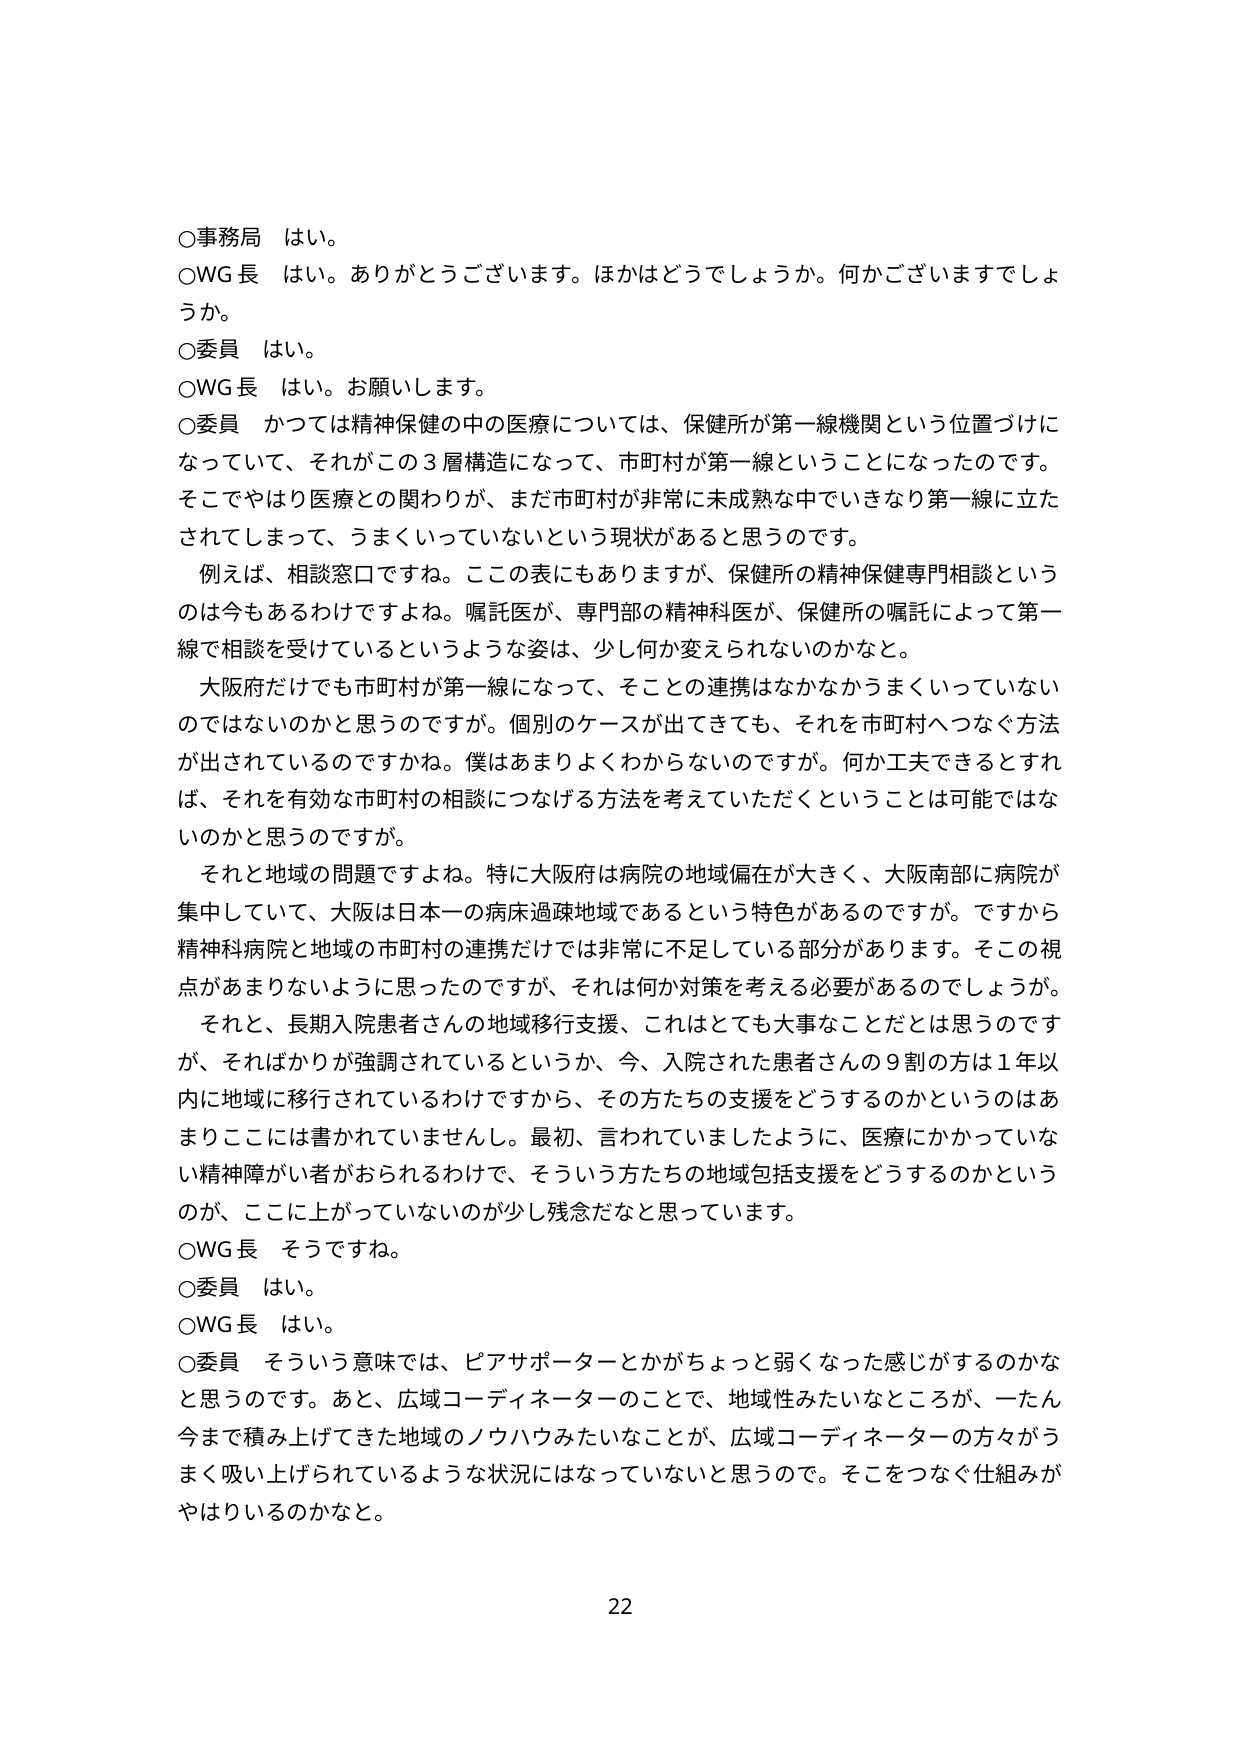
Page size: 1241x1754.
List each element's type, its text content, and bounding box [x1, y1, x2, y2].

text ○事務局 はい。 [177, 217, 1063, 254]
text ○委員 そういう意味では、ピアサポーターとかがちょっと弱くなった感じがするのかなと思うのです。あと、広域コーディネーターのことで、地域性みたいなところが、一たん今まで積み上げてきた地域のノウハウみたいなことが、広域コーディネーターの方々がうまく吸い上げられているような状況にはなっていないと思うので。そこをつなぐ仕組みがやはりいるのかなと。 [177, 1342, 1063, 1529]
text それと、長期入院患者さんの地域移行支援、これはとても大事なことだとは思うのですが、そればかりが強調されているというか、今、入院された患者さんの９割の方は１年以内に地域に移行されているわけですから、その方たちの支援をどうするのかというのはあまりここには書かれていませんし。最初、言われていましたように、医療にかかっていない精神障がい者がおられるわけで、そういう方たちの地域包括支援をどうするのかというのが、ここに上がっていないのが少し残念だなと思っています。 [177, 1004, 1063, 1229]
text ○WG長 はい。ありがとうございます。ほかはどうでしょうか。何かございますでしょうか。 [177, 254, 1063, 329]
text ○委員 はい。 [177, 1267, 1063, 1304]
text ○WG長 はい。 [177, 1304, 1063, 1342]
text それと地域の問題ですよね。特に大阪府は病院の地域偏在が大きく、大阪南部に病院が集中していて、大阪は日本一の病床過疎地域であるという特色があるのですが。ですから、精神科病院と地域の市町村の連携だけでは非常に不足している部分があります。そこの視点があまりないように思ったのですが、それは何か対策を考える必要があるのでしょうが。 [177, 854, 1063, 1004]
text ○WG長 そうですね。 [177, 1229, 1063, 1267]
text 例えば、相談窓口ですね。ここの表にもありますが、保健所の精神保健専門相談というのは今もあるわけですよね。嘱託医が、専門部の精神科医が、保健所の嘱託によって第一線で相談を受けているというような姿は、少し何か変えられないのかなと。 [177, 554, 1063, 667]
text ○委員 はい。 [177, 329, 1063, 367]
text 大阪府だけでも市町村が第一線になって、そことの連携はなかなかうまくいっていないのではないのかと思うのですが。個別のケースが出てきても、それを市町村へつなぐ方法が出されているのですかね。僕はあまりよくわからないのですが。何か工夫できるとすれば、それを有効な市町村の相談につなげる方法を考えていただくということは可能ではないのかと思うのですが。 [177, 667, 1063, 854]
text ○WG長 はい。お願いします。 [177, 367, 1063, 404]
text ○委員 かつては精神保健の中の医療については、保健所が第一線機関という位置づけになっていて、それがこの３層構造になって、市町村が第一線ということになったのです。そこでやはり医療との関わりが、まだ市町村が非常に未成熟な中でいきなり第一線に立たされてしまって、うまくいっていないという現状があると思うのです。 [177, 404, 1063, 554]
